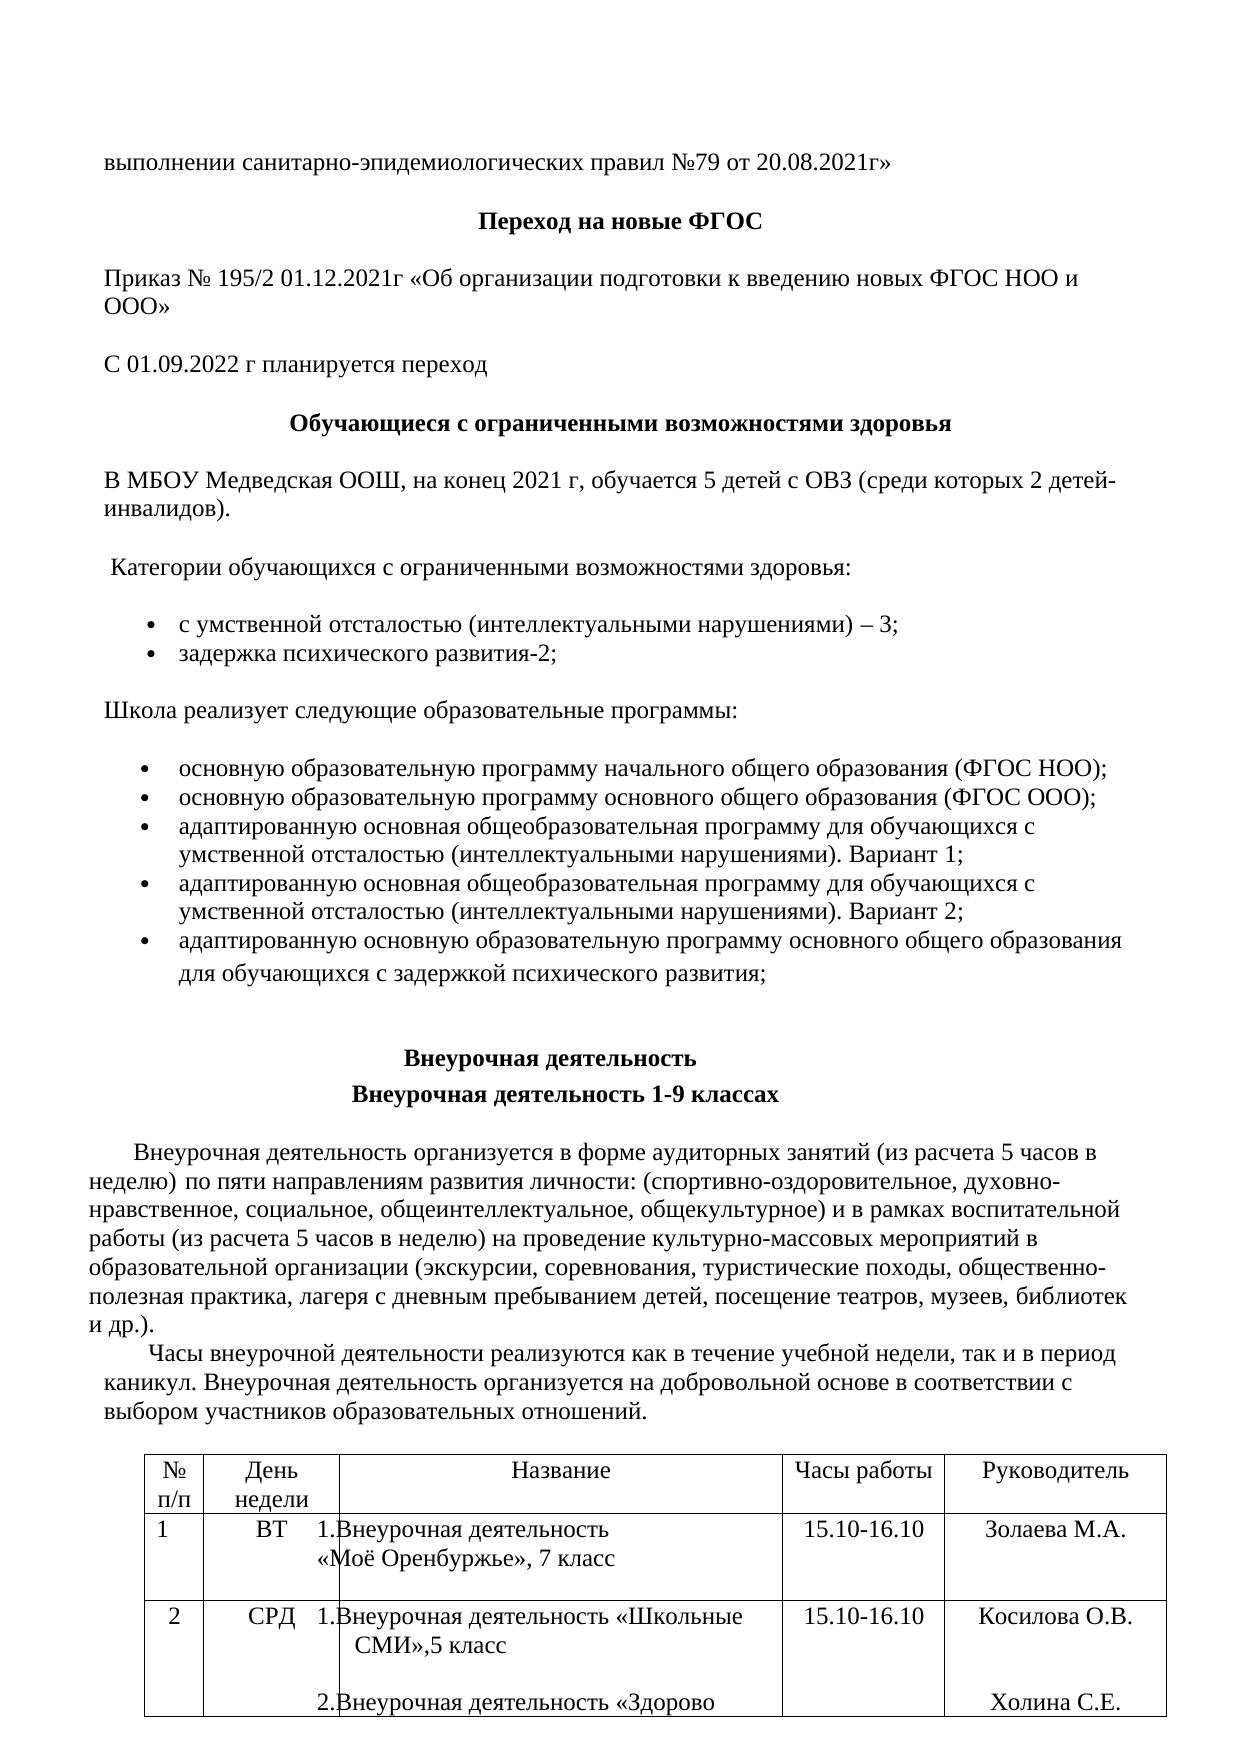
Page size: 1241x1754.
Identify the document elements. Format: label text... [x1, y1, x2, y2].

list основную образовательную программу основного общего образования (ФГОС ООО); [141, 782, 1151, 811]
table_header День недели [204, 1455, 339, 1513]
list адаптированную основную образовательную программу основного общего образования для обучающихся с задержкой психического развития; [141, 925, 1122, 987]
table_cell ВТ [204, 1514, 339, 1600]
list адаптированную основная общеобразовательная программу для обучающихся с умственной отсталостью (интеллектуальными нарушениями). Вариант 2; [141, 868, 1125, 925]
table_cell 1 [145, 1514, 203, 1600]
text Внеурочная деятельность 1-9 классах [89, 1079, 1012, 1108]
text С 01.09.2022 г планируется переход [104, 349, 1151, 378]
table_cell 15.10-16.10 [783, 1514, 944, 1600]
table_cell Золаева М.А. [945, 1514, 1166, 1600]
text Категории обучающихся с ограниченными возможностями здоровья: [110, 552, 1151, 580]
subtitle Внеурочная деятельность [89, 1043, 1012, 1071]
subtitle Обучающиеся с ограниченными возможностями здоровья [229, 408, 1012, 437]
table_header Часы работы [783, 1455, 944, 1513]
table_header Название [340, 1455, 782, 1513]
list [104, 148, 1137, 176]
table_cell СРД [204, 1601, 339, 1716]
table_header № п/п [145, 1455, 203, 1513]
text Внеурочная деятельность организуется в форме аудиторных занятий (из расчета 5 часов в неделю) по пяти направлениям развития личности: (спортивно-оздоровительное, духовно-нравственное, социальное, общеинтеллектуальное, общекультурное) и в рамках воспитательной работы (из расчета 5 часов в неделю) на проведение культурно-массовых мероприятий в образовательной организации (экскурсии, соревнования, туристические походы, общественно-полезная практика, лагеря с дневным пребыванием детей, посещение театров, музеев, библиотек и др.). [89, 1137, 1129, 1338]
text Часы внеурочной деятельности реализуются как в течение учебной недели, так и в период каникул. Внеурочная деятельность организуется на добровольной основе в соответствии с выбором участников образовательных отношений. [104, 1338, 1129, 1424]
table_cell 1.Внеурочная деятельность «Моё Оренбуржье», 7 класс [340, 1514, 782, 1600]
text В МБОУ Медведская ООШ, на конец 2021 г, обучается 5 детей с ОВЗ (среди которых 2 детей- инвалидов). [104, 466, 1127, 522]
list адаптированную основная общеобразовательная программу для обучающихся с умственной отсталостью (интеллектуальными нарушениями). Вариант 1; [141, 812, 1125, 868]
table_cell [783, 1601, 944, 1716]
table_header Руководитель [945, 1455, 1166, 1513]
text Приказ № 195/2 01.12.2021г «Об организации подготовки к введению новых ФГОС НОО и ООО» [104, 264, 1115, 320]
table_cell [945, 1601, 1166, 1716]
text Школа реализует следующие образовательные программы: [104, 696, 1151, 724]
table_cell 2 [145, 1601, 203, 1716]
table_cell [340, 1601, 782, 1716]
subtitle Переход на новые ФГОС [229, 206, 1012, 235]
list с умственной отсталостью (интеллектуальными нарушениями) – 3; [147, 610, 1151, 638]
list задержка психического развития-2; [147, 638, 1151, 667]
list основную образовательную программу начального общего образования (ФГОС НОО); [141, 754, 1151, 782]
